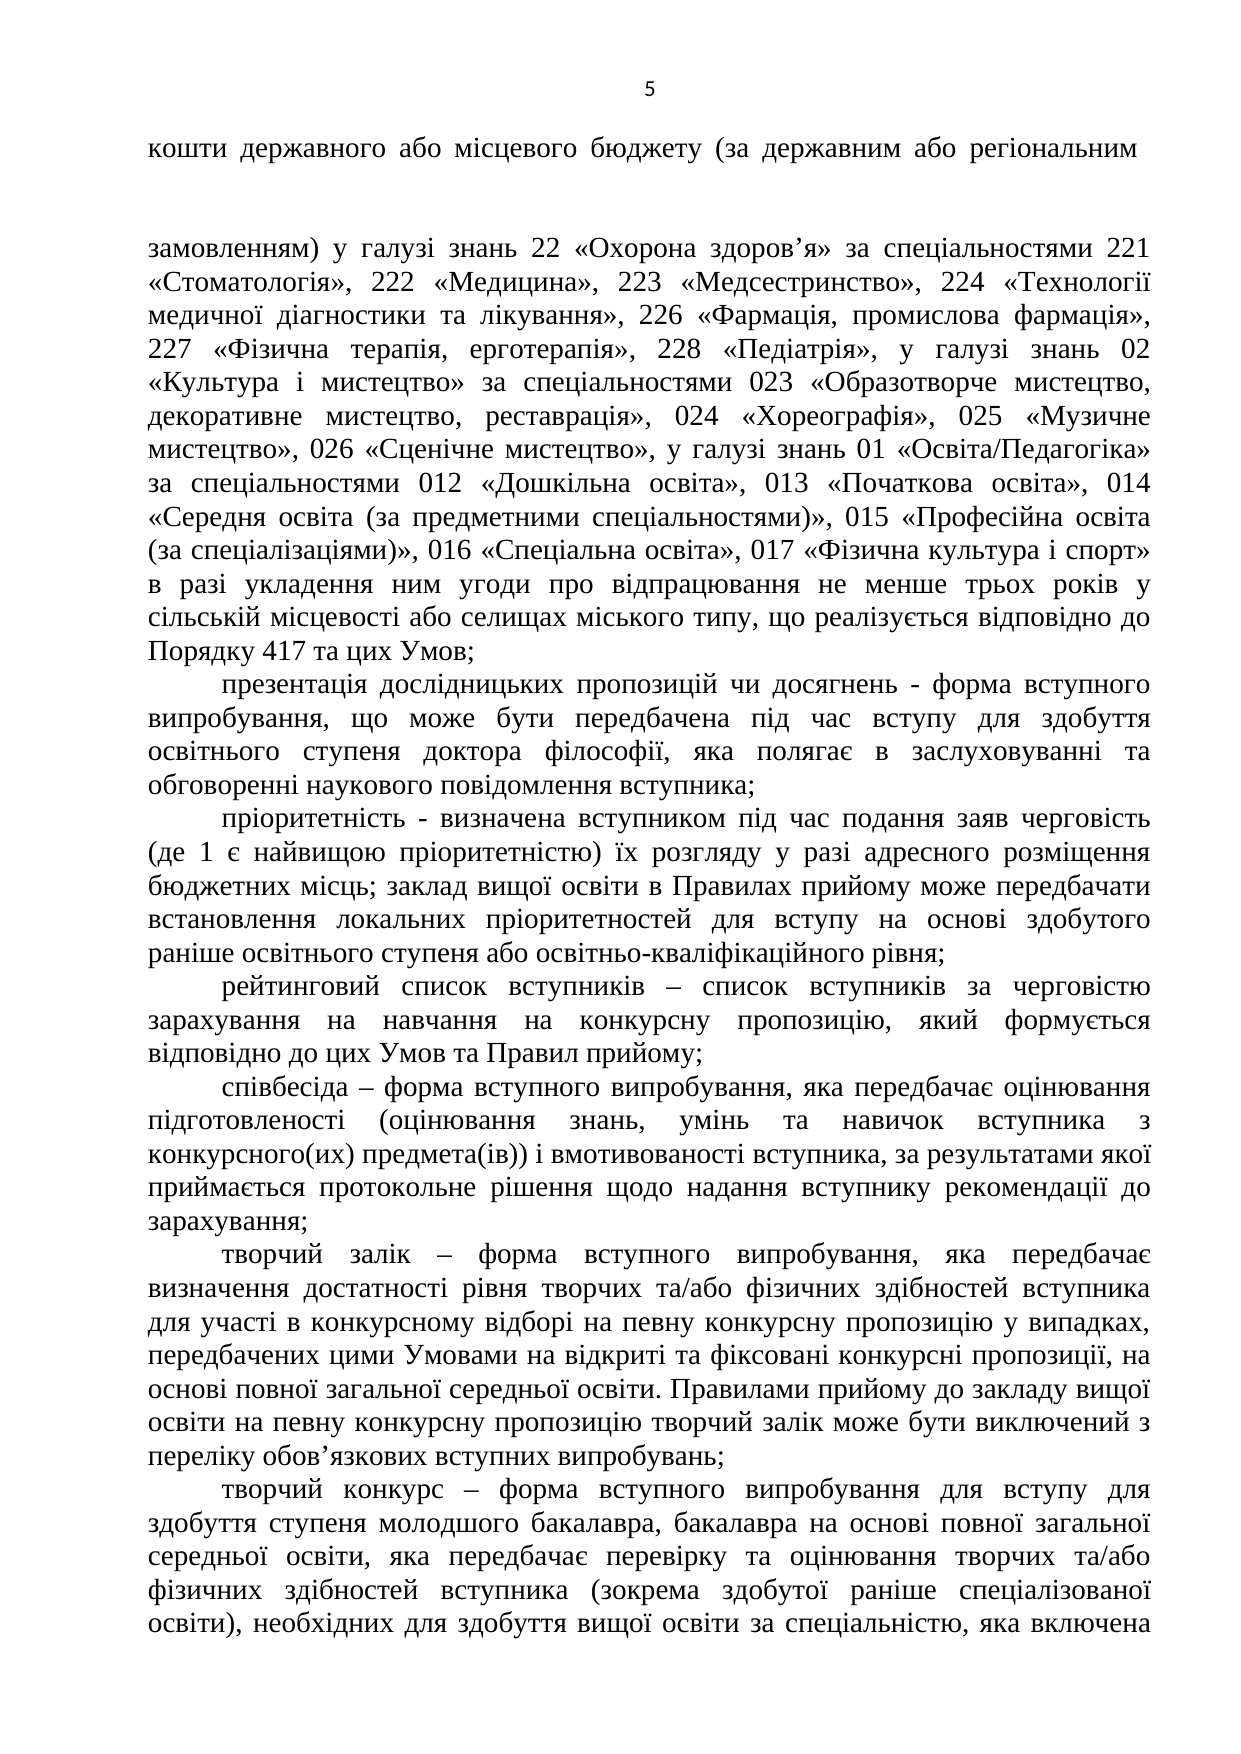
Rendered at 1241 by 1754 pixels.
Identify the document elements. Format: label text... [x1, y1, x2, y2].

text творчий залік – форма вступного випробування, яка передбачає визначення достатності рівня творчих та/або фізичних здібностей вступника для участі в конкурсному відборі на певну конкурсну пропозицію у випадках, передбачених цими Умовами на відкриті та фіксовані конкурсні пропозиції, на основі повної загальної середньої освіти. Правилами прийому до закладу вищої освіти на певну конкурсну пропозицію творчий залік може бути виключений з переліку обов’язкових вступних випробувань; [148, 1237, 1152, 1471]
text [148, 130, 1152, 666]
text рейтинговий список вступників – список вступників за черговістю зарахування на навчання на конкурсну пропозицію, який формується відповідно до цих Умов та Правил прийому; [148, 968, 1152, 1069]
text пріоритетність - визначена вступником під час подання заяв черговість (де 1 є найвищою пріоритетністю) їх розгляду у разі адресного розміщення бюджетних місць; заклад вищої освіти в Правилах прийому може передбачати встановлення локальних пріоритетностей для вступу на основі здобутого раніше освітнього ступеня або освітньо-кваліфікаційного рівня; [148, 801, 1152, 968]
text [148, 1471, 1152, 1639]
text співбесіда – форма вступного випробування, яка передбачає оцінювання підготовленості (оцінювання знань, умінь та навичок вступника з конкурсного(их) предмета(ів)) і вмотивованості вступника, за результатами якої приймається протокольне рішення щодо надання вступнику рекомендації до зарахування; [148, 1069, 1152, 1237]
text презентація дослідницьких пропозицій чи досягнень - форма вступного випробування, що може бути передбачена під час вступу для здобуття освітнього ступеня доктора філософії, яка полягає в заслуховуванні та обговоренні наукового повідомлення вступника; [148, 666, 1152, 801]
